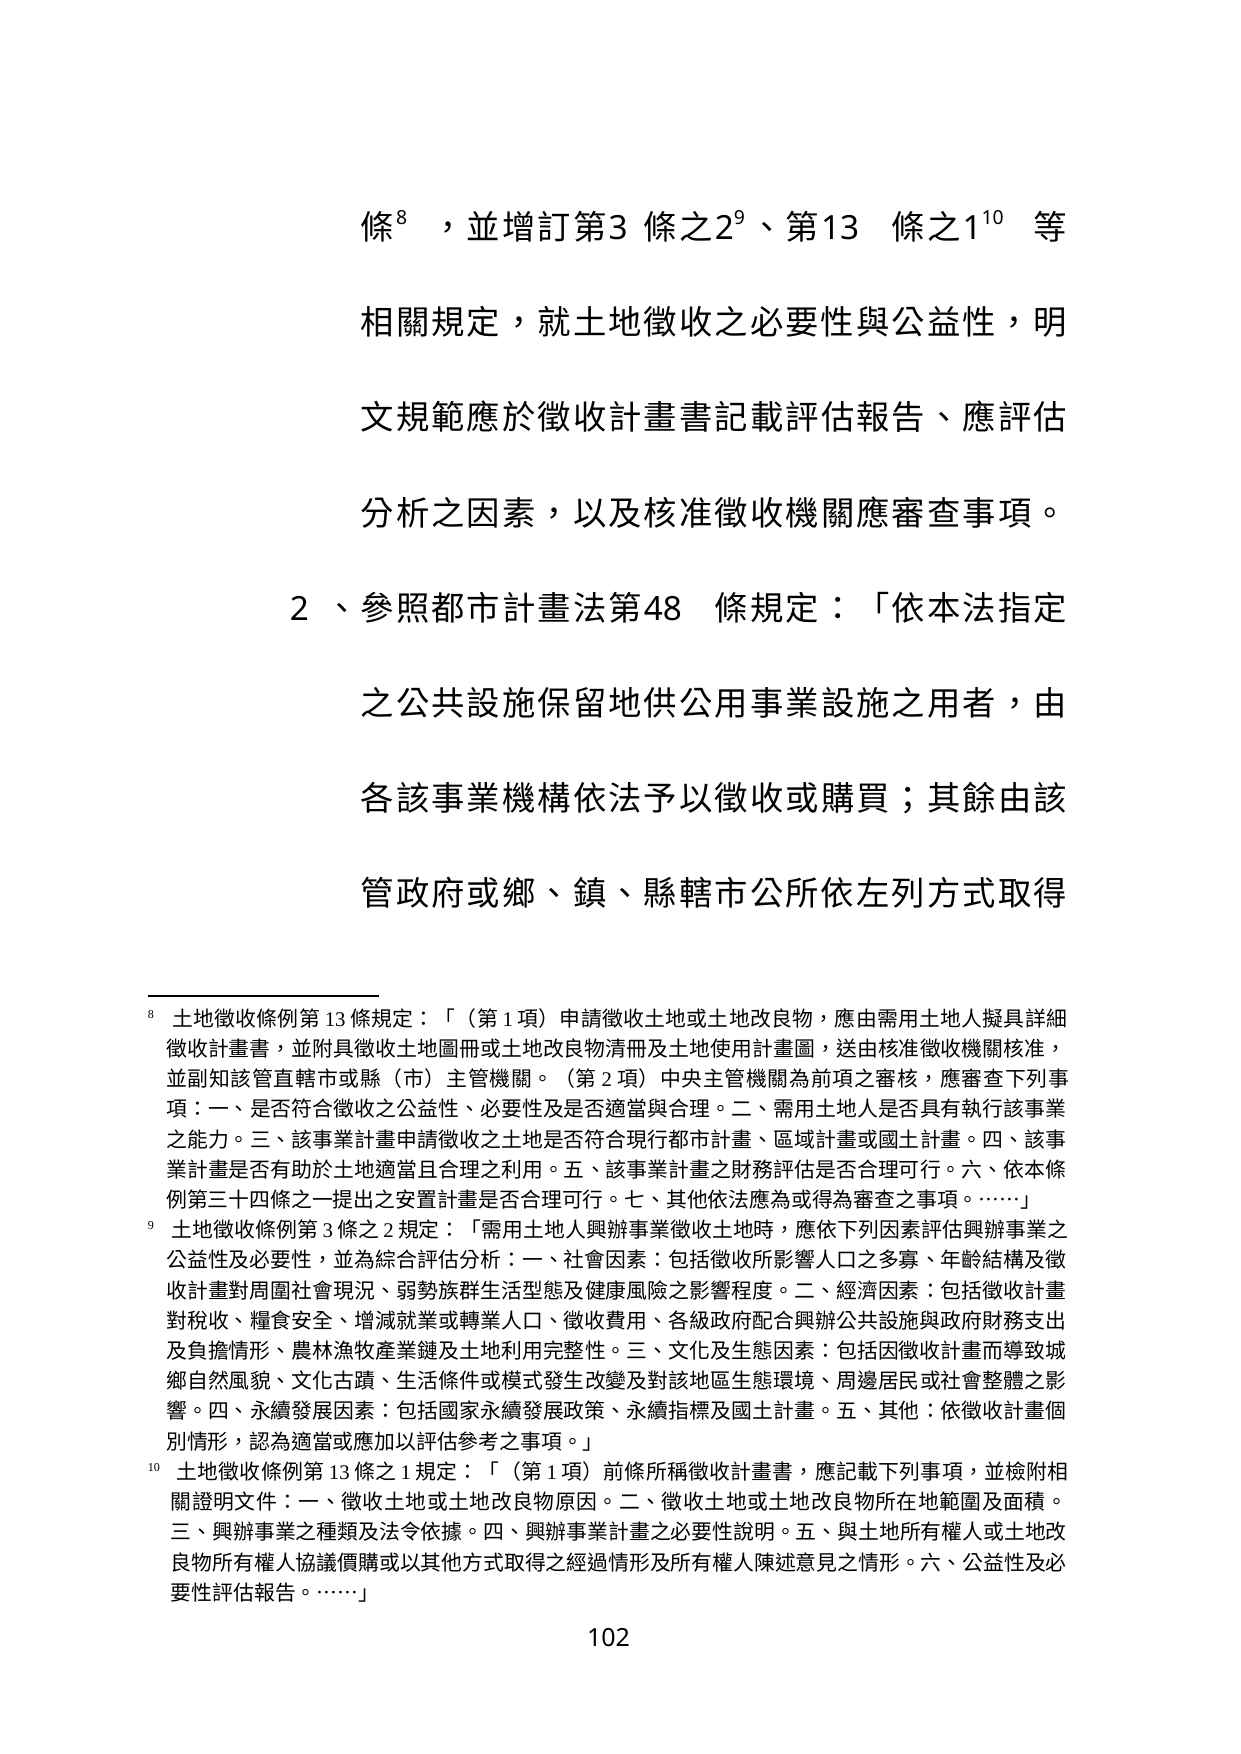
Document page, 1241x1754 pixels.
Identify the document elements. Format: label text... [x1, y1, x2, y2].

subtitle 參照都市計畫法第48條規定：「依本法指定之公共設施保留地供公用事業設施之用者，由各該事業機構依法予以徵收或購買；其餘由該管政府或鄉、鎮、縣轄市公所依左列方式取得之：一、徵收。二、區段徵收。三、市地重劃。」因此自辦市地重劃視為都市計畫事業開發手段之一，可替代土地徵收，達成與土地徵收相同之公共目的，又土地所有權人被迫參與自辦市地重劃後，不僅其土地建物的使用收益受到限制，還須面對地上物拆除、強制搬遷、重劃負擔、土地最小分配面積等限制，換言之，其財產權與居住自由因自辦市地重劃受到的限制與侵害，相較政府實施土地徵收處分，並無二致。因此，核准實施自辦市地重劃實應經利益衡量，確認該自辦市地重劃之實施具備重大公共利益，始足當之。 [272, 558, 1069, 939]
